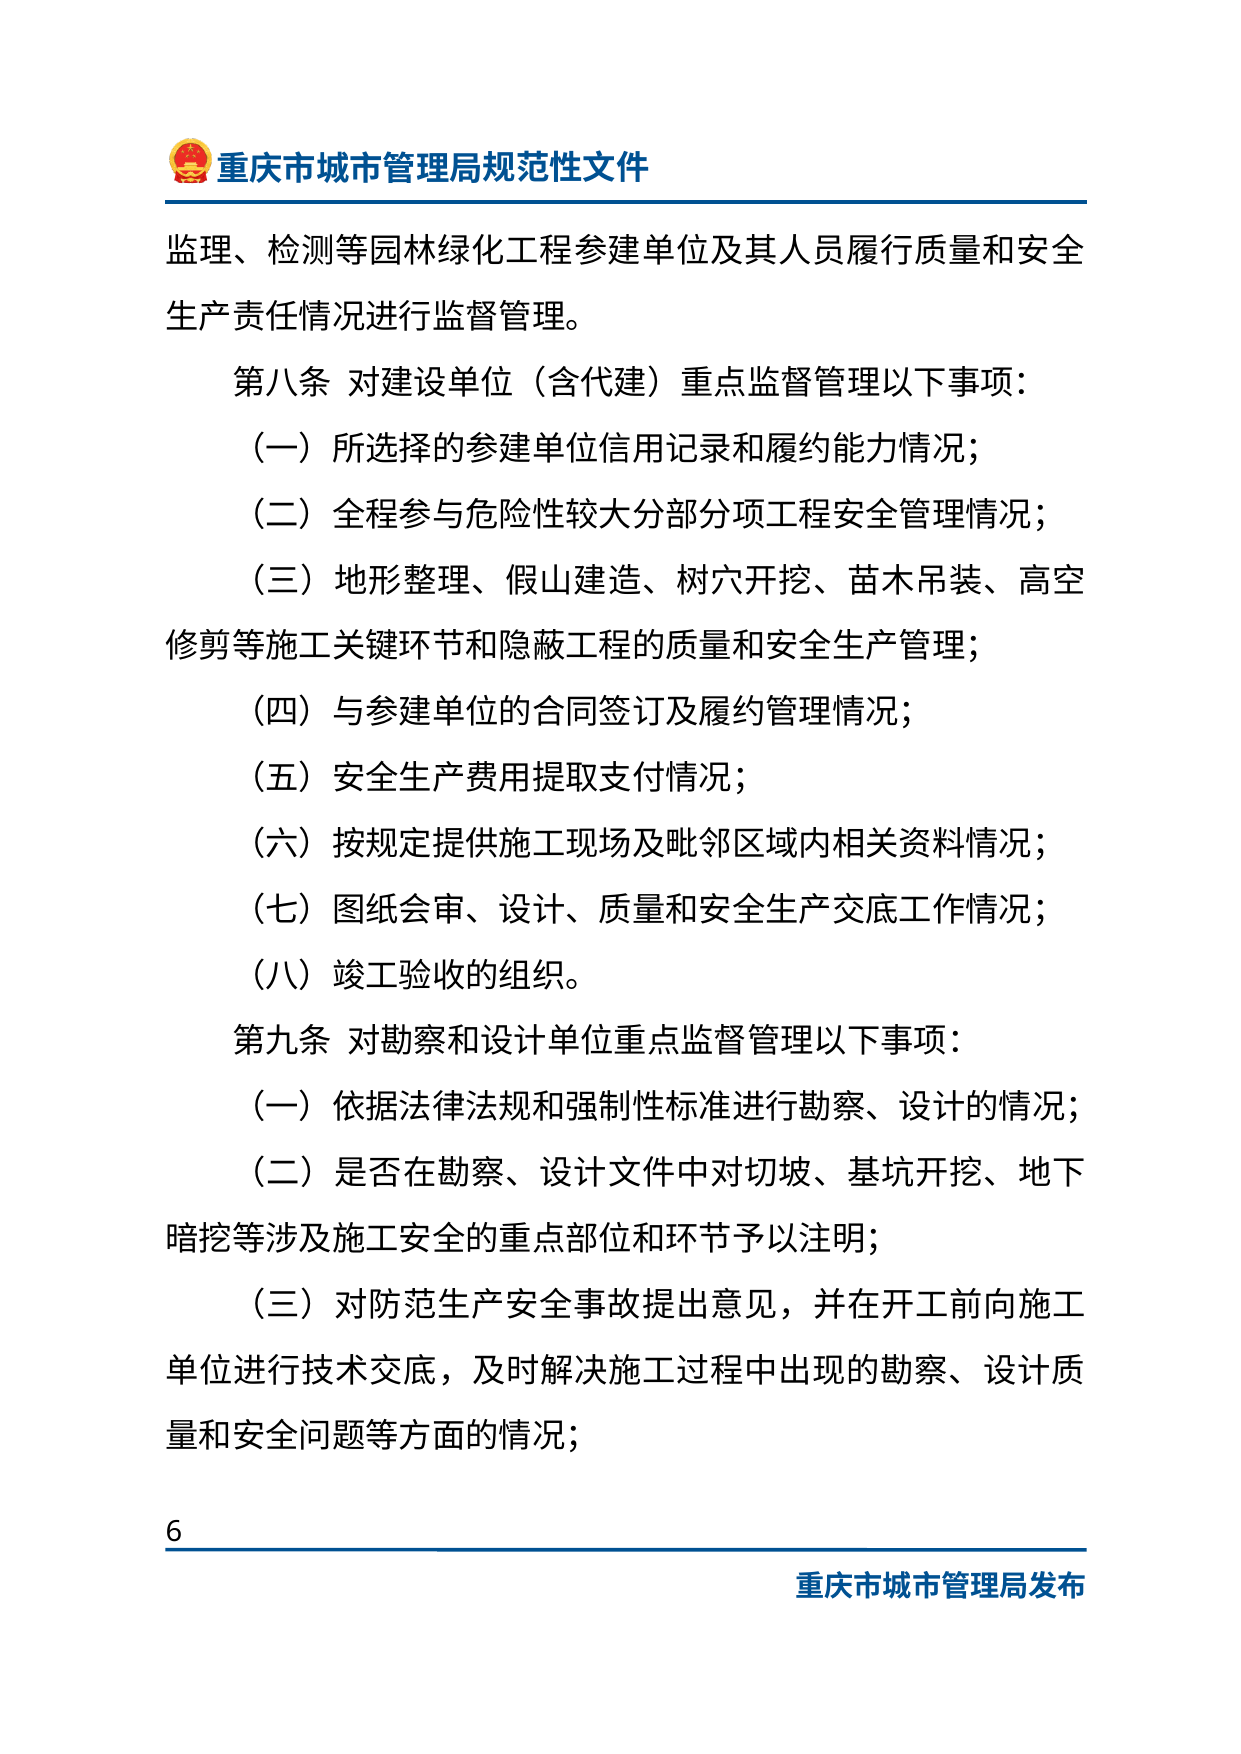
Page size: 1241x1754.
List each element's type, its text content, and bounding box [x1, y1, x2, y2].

text （三）地形整理、假山建造、树穴开挖、苗木吊装、高空修剪等施工关键环节和隐蔽工程的质量和安全生产管理； [165, 544, 1087, 676]
text （一）依据法律法规和强制性标准进行勘察、设计的情况； [165, 1071, 1087, 1137]
text （三）对防范生产安全事故提出意见，并在开工前向施工单位进行技术交底，及时解决施工过程中出现的勘察、设计质量和安全问题等方面的情况； [165, 1269, 1087, 1466]
text （八）竣工验收的组织。 [165, 939, 1087, 1005]
text 第九条 对勘察和设计单位重点监督管理以下事项： [165, 1005, 1087, 1071]
picture [165, 136, 216, 187]
text （二）是否在勘察、设计文件中对切坡、基坑开挖、地下暗挖等涉及施工安全的重点部位和环节予以注明； [165, 1137, 1087, 1269]
text 第七条 城市园林绿化主管部门对建设、勘察、设计、施工、监理、检测等园林绿化工程参建单位及其人员履行质量和安全生产责任情况进行监督管理。 [165, 215, 1087, 347]
text 第八条 对建设单位（含代建）重点监督管理以下事项： [165, 347, 1087, 413]
text （六）按规定提供施工现场及毗邻区域内相关资料情况； [165, 808, 1087, 874]
text （七）图纸会审、设计、质量和安全生产交底工作情况； [165, 874, 1087, 939]
text （一）所选择的参建单位信用记录和履约能力情况； [165, 413, 1087, 479]
text （四）与参建单位的合同签订及履约管理情况； [165, 676, 1087, 742]
text （五）安全生产费用提取支付情况； [165, 742, 1087, 808]
text （二）全程参与危险性较大分部分项工程安全管理情况； [165, 479, 1087, 544]
